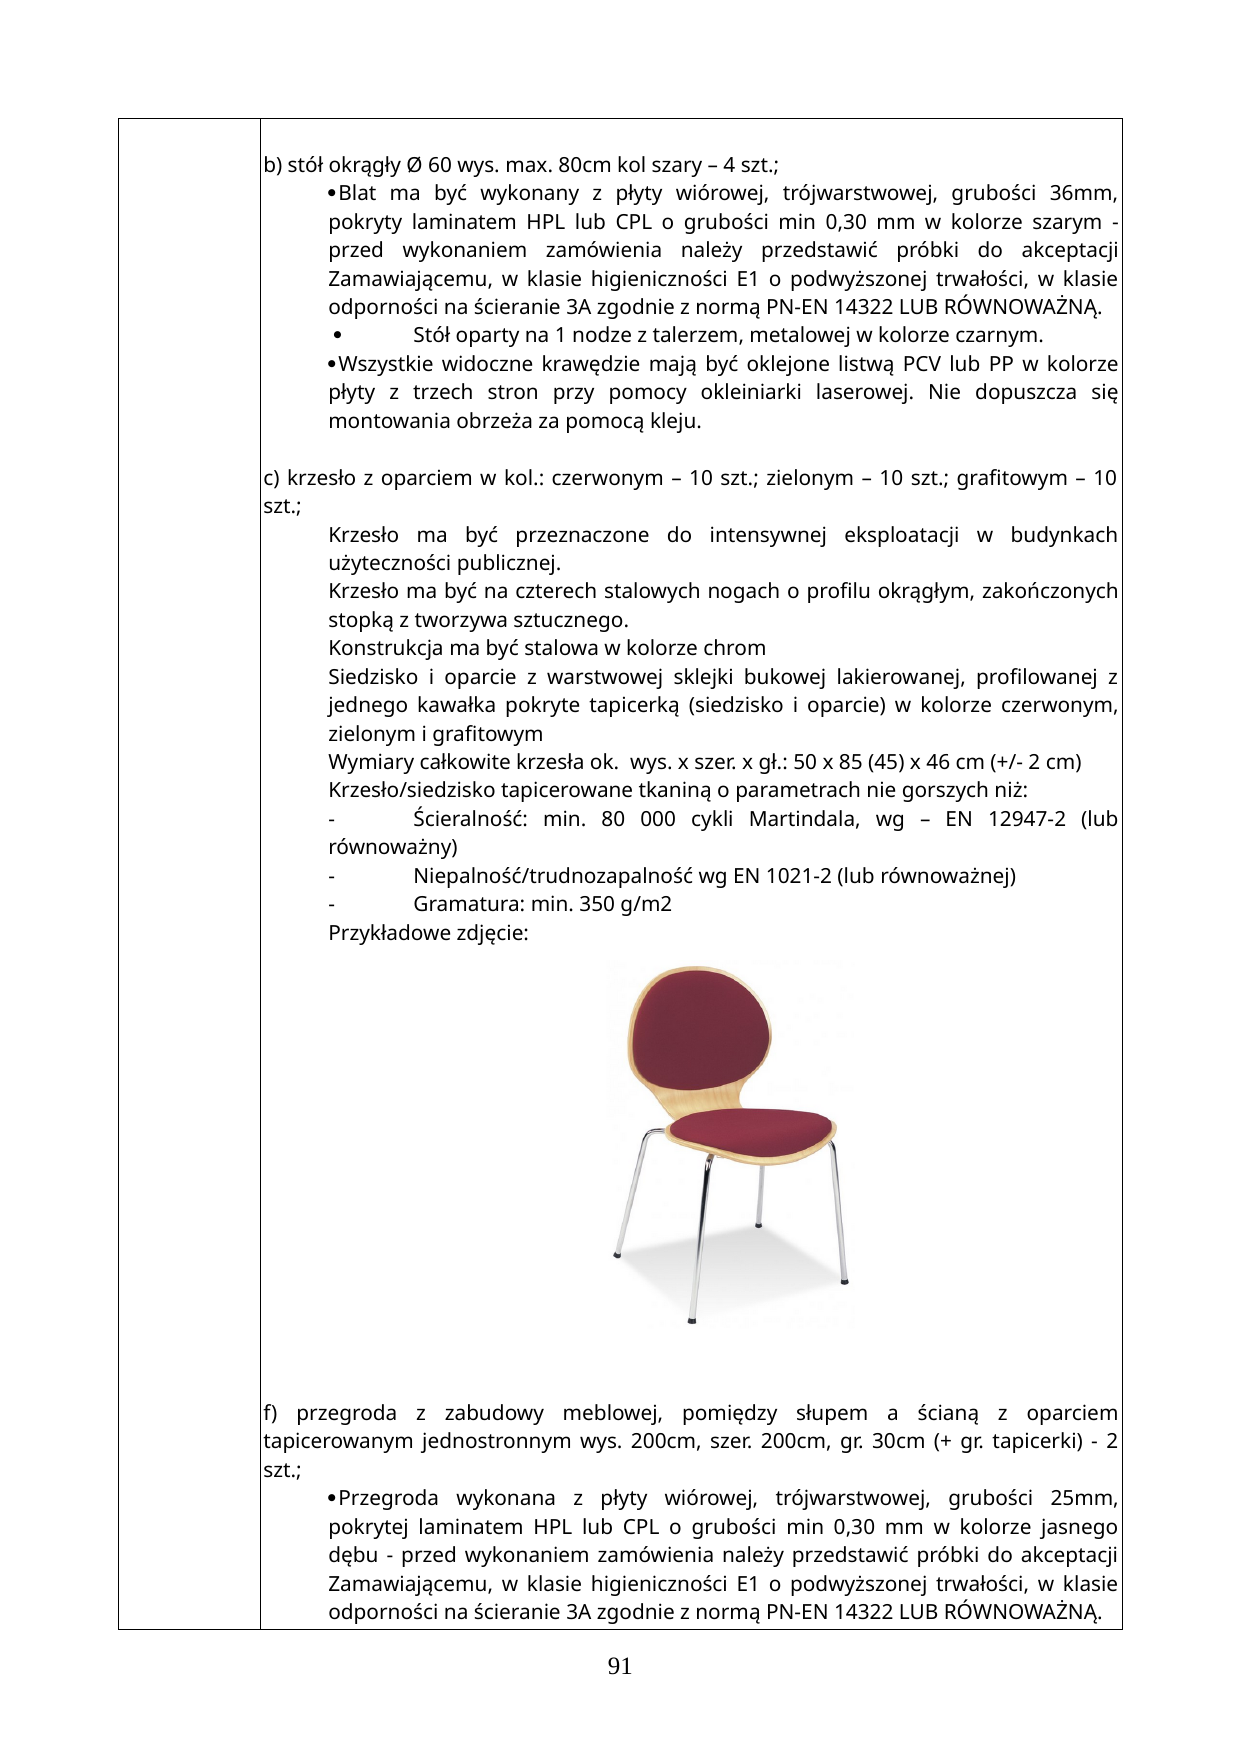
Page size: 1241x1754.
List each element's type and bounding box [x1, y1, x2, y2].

table_cell [119, 119, 260, 1629]
picture [568, 946, 880, 1342]
table_cell [261, 119, 1122, 1629]
